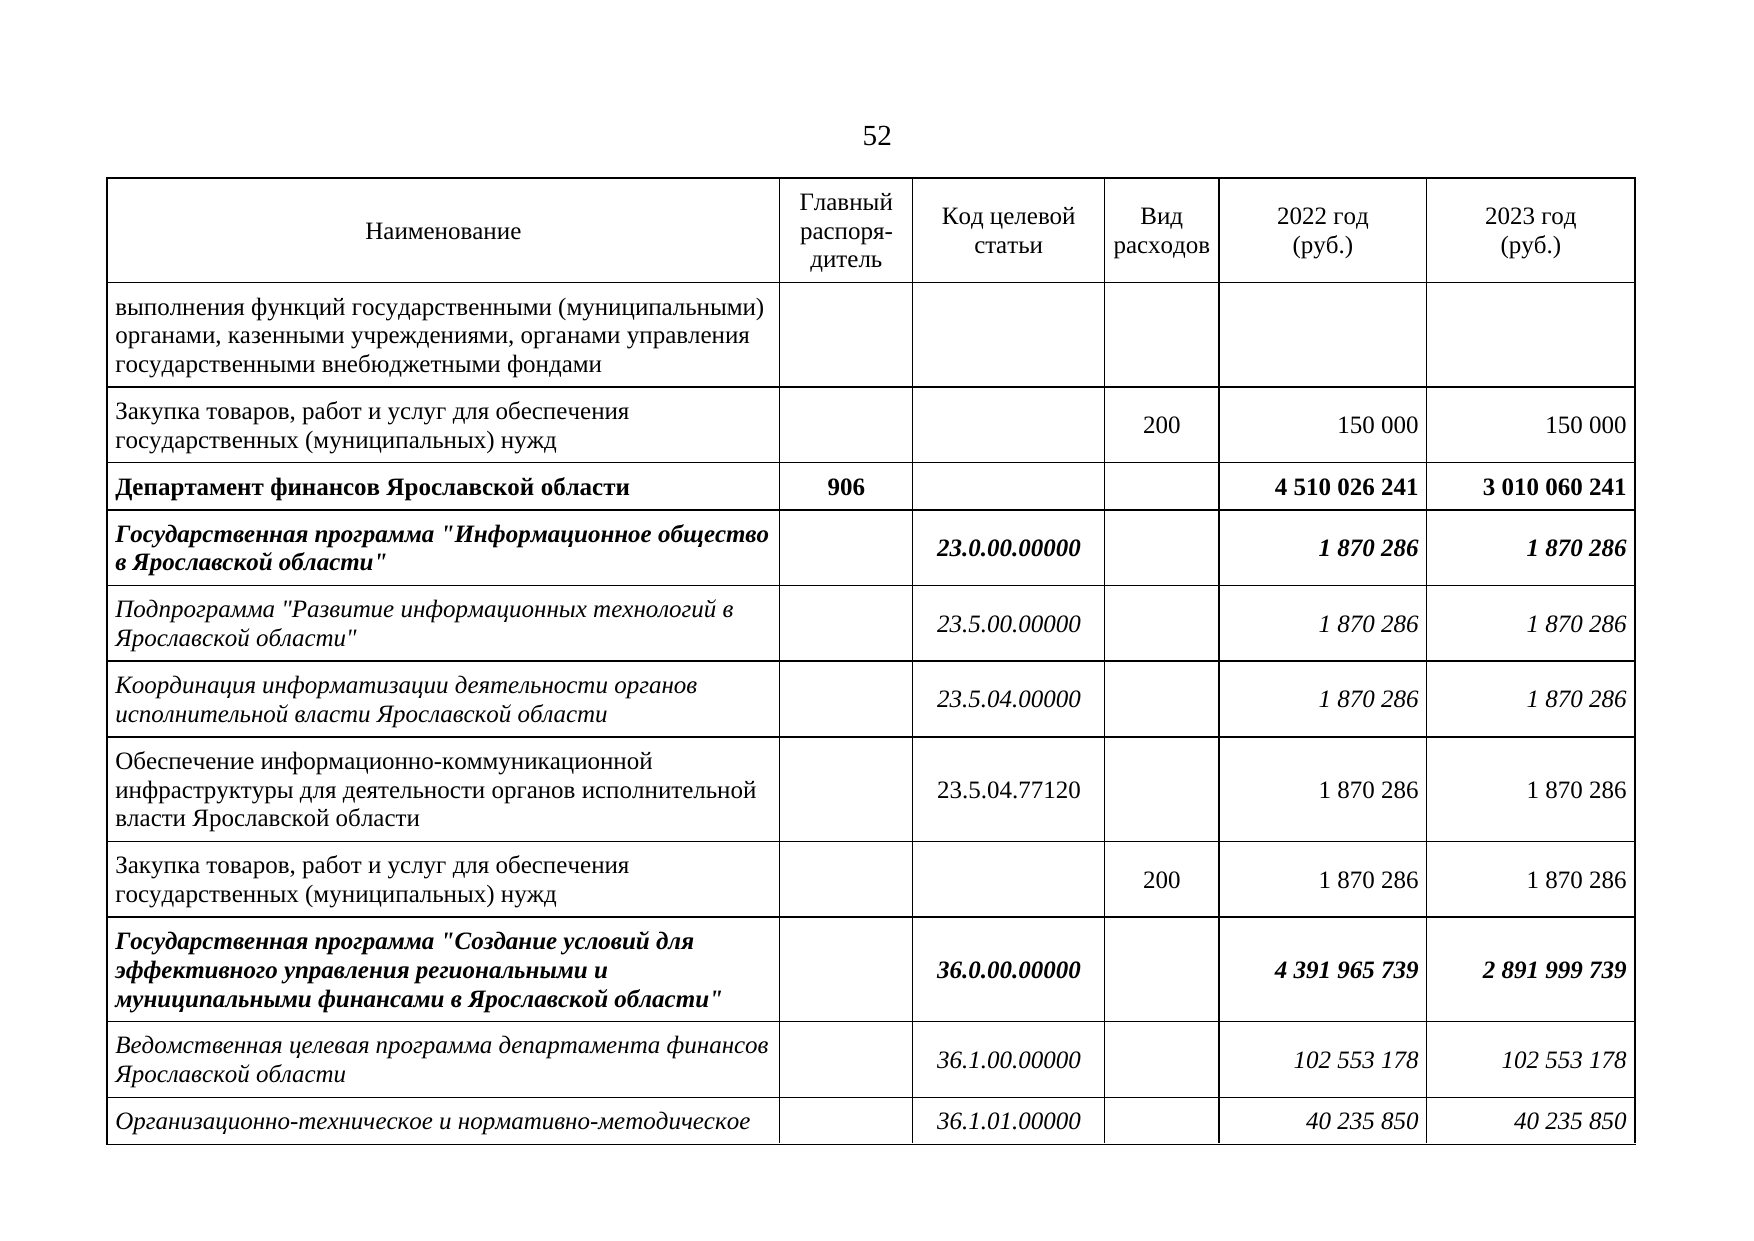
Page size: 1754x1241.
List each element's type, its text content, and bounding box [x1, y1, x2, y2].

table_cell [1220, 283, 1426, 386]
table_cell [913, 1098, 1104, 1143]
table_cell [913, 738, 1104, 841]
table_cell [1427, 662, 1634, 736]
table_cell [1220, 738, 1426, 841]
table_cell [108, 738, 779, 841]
table_header Наименование [108, 179, 779, 282]
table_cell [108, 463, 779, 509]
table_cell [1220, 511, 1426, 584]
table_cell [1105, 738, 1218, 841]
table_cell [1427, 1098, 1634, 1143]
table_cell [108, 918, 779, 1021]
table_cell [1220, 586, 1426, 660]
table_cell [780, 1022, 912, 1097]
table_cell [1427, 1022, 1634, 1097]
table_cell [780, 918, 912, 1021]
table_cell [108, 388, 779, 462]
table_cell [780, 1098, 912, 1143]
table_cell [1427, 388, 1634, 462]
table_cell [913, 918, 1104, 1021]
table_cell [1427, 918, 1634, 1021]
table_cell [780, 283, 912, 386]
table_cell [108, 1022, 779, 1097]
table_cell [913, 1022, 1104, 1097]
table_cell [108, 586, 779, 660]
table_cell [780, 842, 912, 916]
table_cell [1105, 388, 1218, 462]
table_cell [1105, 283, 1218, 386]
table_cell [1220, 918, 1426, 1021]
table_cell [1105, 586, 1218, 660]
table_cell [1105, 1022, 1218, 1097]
table_header 2023 год (руб.) [1427, 179, 1634, 282]
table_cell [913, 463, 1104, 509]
table_header 2022 год (руб.) [1220, 179, 1426, 282]
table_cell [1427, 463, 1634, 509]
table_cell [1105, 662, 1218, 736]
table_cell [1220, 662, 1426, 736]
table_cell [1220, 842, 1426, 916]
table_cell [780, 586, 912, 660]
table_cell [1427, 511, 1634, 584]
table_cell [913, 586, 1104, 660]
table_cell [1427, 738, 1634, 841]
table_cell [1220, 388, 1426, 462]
table_header Код целевой статьи [913, 179, 1104, 282]
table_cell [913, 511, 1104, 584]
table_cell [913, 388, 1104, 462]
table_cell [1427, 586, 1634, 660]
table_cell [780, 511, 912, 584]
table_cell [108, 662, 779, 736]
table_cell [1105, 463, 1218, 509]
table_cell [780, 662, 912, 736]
table_header Вид расходов [1105, 179, 1218, 282]
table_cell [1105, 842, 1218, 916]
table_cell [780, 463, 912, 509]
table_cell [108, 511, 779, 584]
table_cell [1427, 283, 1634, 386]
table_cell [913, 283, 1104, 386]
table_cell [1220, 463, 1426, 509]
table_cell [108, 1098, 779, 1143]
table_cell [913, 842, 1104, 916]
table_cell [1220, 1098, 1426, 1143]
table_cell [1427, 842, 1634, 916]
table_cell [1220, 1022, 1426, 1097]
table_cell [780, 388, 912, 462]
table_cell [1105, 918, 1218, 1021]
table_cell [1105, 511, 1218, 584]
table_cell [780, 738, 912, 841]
table_header Главный распоря-дитель [780, 179, 912, 282]
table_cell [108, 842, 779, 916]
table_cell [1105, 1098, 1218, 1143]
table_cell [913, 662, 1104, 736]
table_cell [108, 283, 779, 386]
